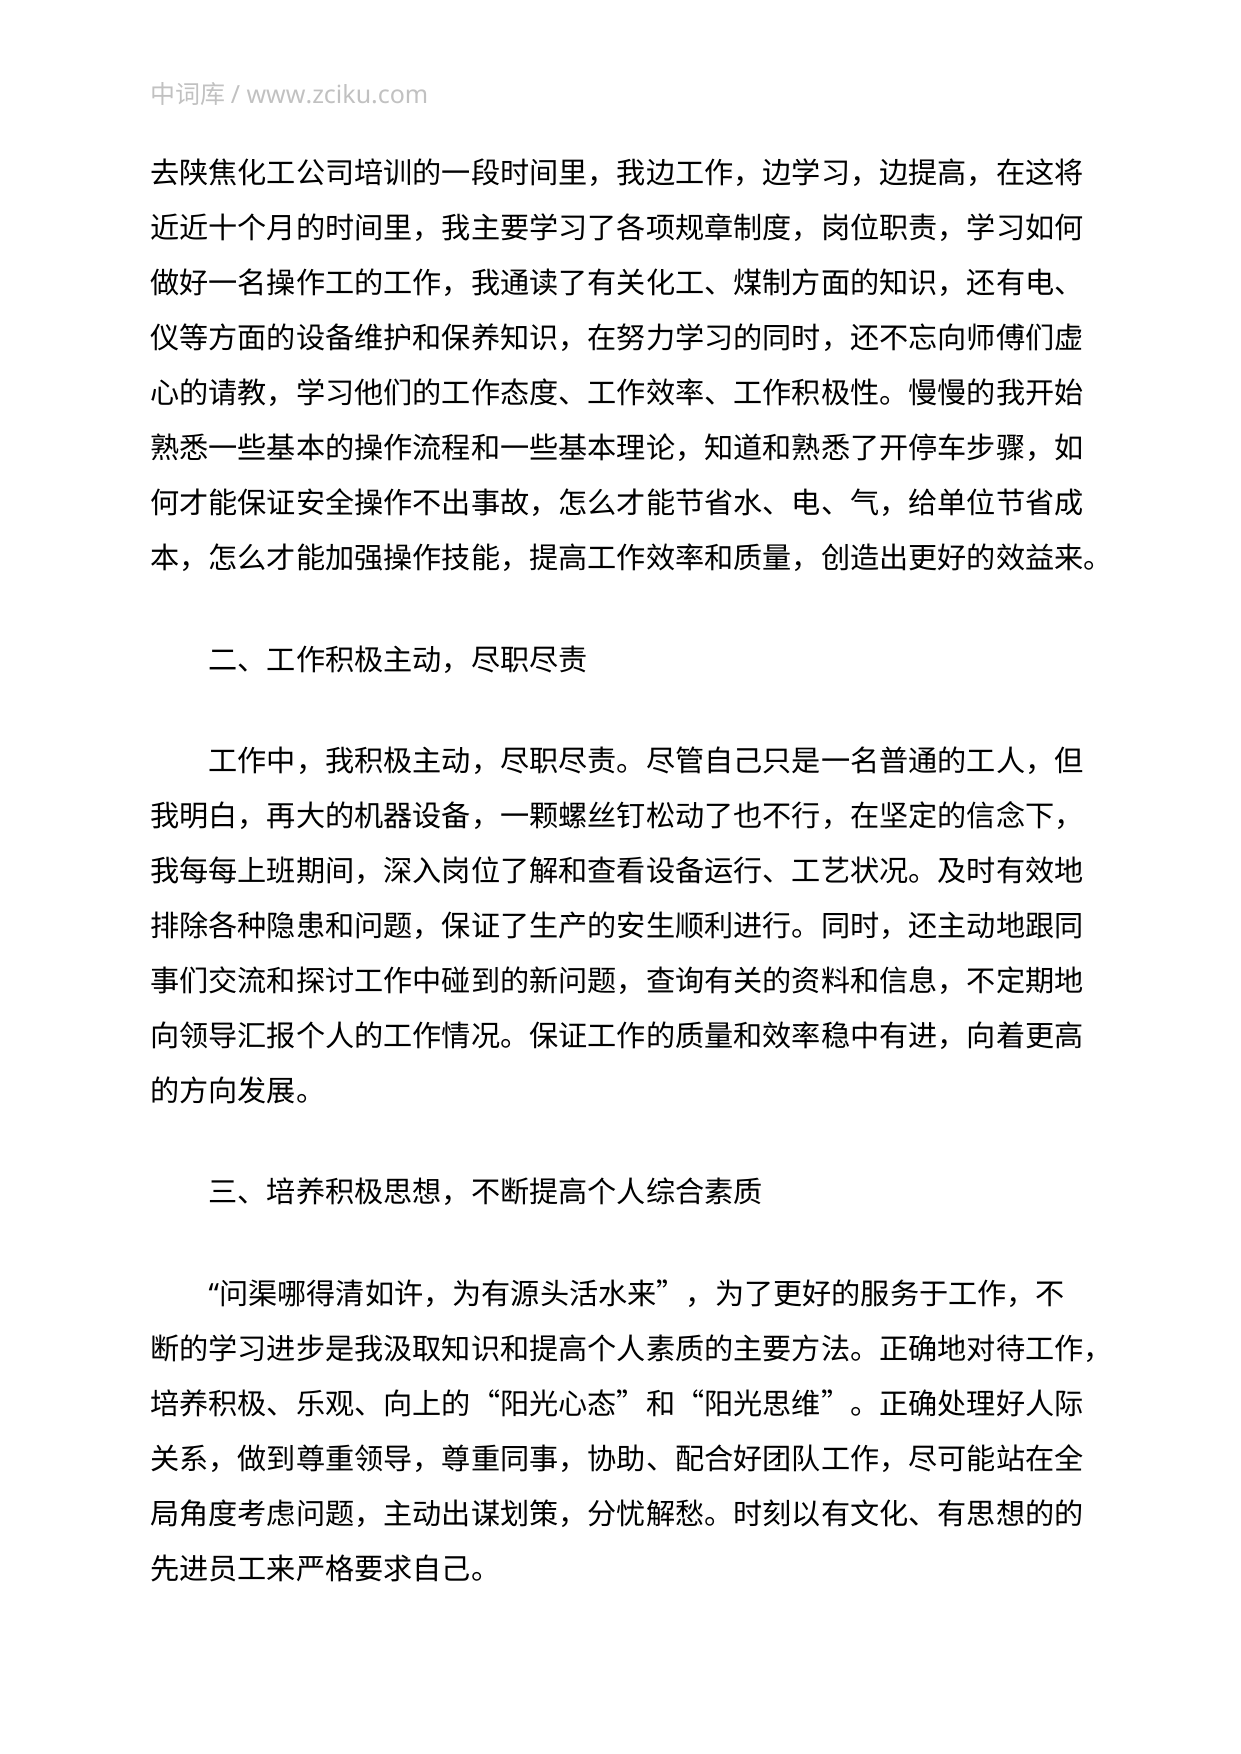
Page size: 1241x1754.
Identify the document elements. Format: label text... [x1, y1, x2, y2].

text 三、培养积极思想，不断提高个人综合素质 [150, 1169, 1090, 1211]
text 二、工作积极主动，尽职尽责 [150, 636, 1090, 678]
text “问渠哪得清如许，为有源头活水来”，为了更好的服务于工作，不断的学习进步是我汲取知识和提高个人素质的主要方法。正确地对待工作，培养积极、乐观、向上的“阳光心态”和“阳光思维”。正确处理好人际关系，做到尊重领导，尊重同事，协助、配合好团队工作，尽可能站在全局角度考虑问题，主动出谋划策，分忧解愁。时刻以有文化、有思想的的先进员工来严格要求自己。 [150, 1271, 1090, 1588]
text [150, 150, 1090, 577]
text 工作中，我积极主动，尽职尽责。尽管自己只是一名普通的工人，但我明白，再大的机器设备，一颗螺丝钉松动了也不行，在坚定的信念下，我每每上班期间，深入岗位了解和查看设备运行、工艺状况。及时有效地排除各种隐患和问题，保证了生产的安生顺利进行。同时，还主动地跟同事们交流和探讨工作中碰到的新问题，查询有关的资料和信息，不定期地向领导汇报个人的工作情况。保证工作的质量和效率稳中有进，向着更高的方向发展。 [150, 738, 1090, 1109]
